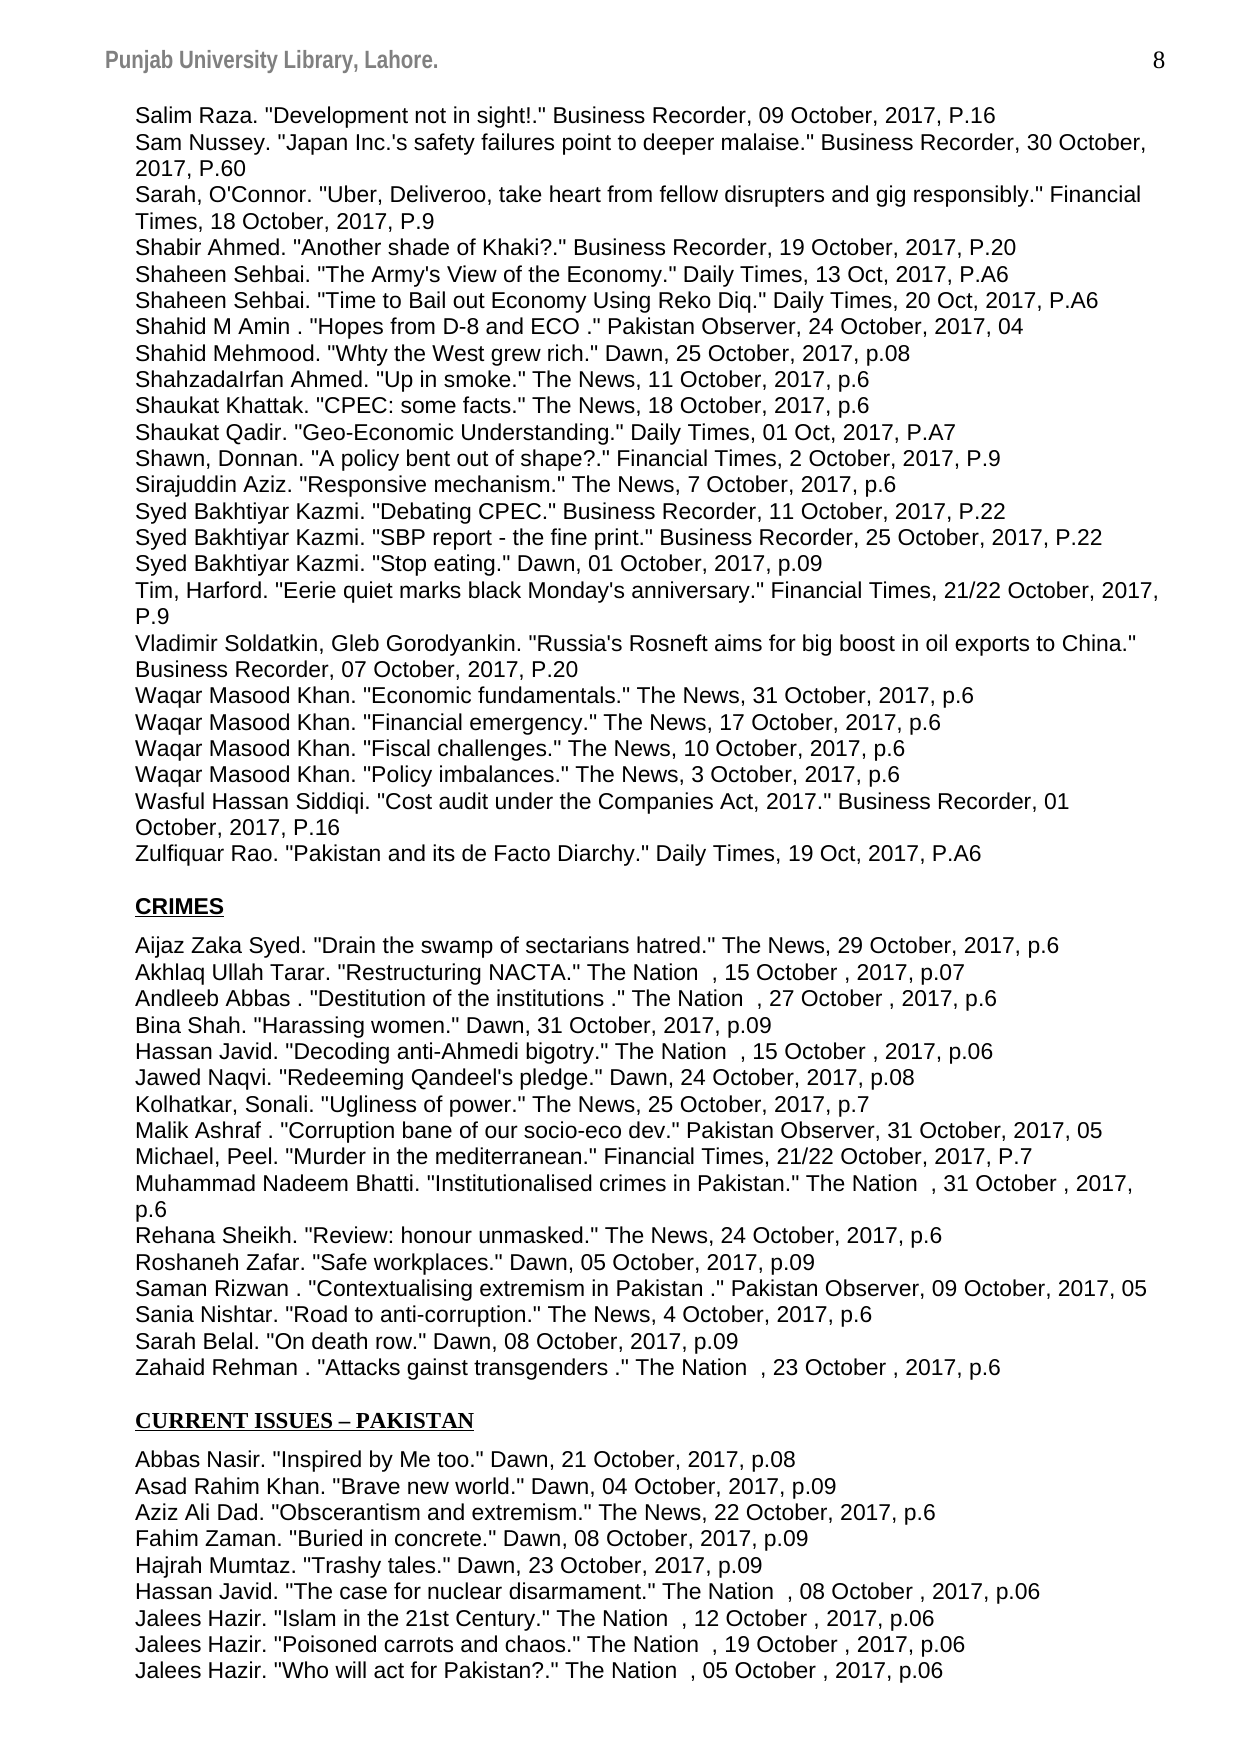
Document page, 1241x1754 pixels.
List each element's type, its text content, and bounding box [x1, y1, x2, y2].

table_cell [124, 103, 1174, 893]
table_cell CRIMES Aijaz Zaka Syed. "Drain the swamp of sectarians hatred." The News, 29 October, 2017, p.6 Akhlaq Ullah Tarar. "Restructuring NACTA." The Nation , 15 October , 2017, p.07 Andleeb Abbas . "Destitution of the institutions ." The Nation , 27 October , 2017, p.6 Bina Shah. "Harassing women." Dawn, 31 October, 2017, p.09 Hassan Javid. "Decoding anti-Ahmedi bigotry." The Nation , 15 October , 2017, p.06 Jawed Naqvi. "Redeeming Qandeel's pledge." Dawn, 24 October, 2017, p.08 Kolhatkar, Sonali. "Ugliness of power." The News, 25 October, 2017, p.7 Malik Ashraf . "Corruption bane of our socio-eco dev." Pakistan Observer, 31 October, 2017, 05 Michael, Peel. "Murder in the mediterranean." Financial Times, 21/22 October, 2017, P.7 Muhammad Nadeem Bhatti. "Institutionalised crimes in Pakistan." The Nation , 31 October , 2017, p.6 Rehana Sheikh. "Review: honour unmasked." The News, 24 October, 2017, p.6 Roshaneh Zafar. "Safe workplaces." Dawn, 05 October, 2017, p.09 Saman Rizwan . "Contextualising extremism in Pakistan ." Pakistan Observer, 09 October, 2017, 05 Sania Nishtar. "Road to anti-corruption." The News, 4 October, 2017, p.6 Sarah Belal. "On death row." Dawn, 08 October, 2017, p.09 Zahaid Rehman . "Attacks gainst transgenders ." The Nation , 23 October , 2017, p.6 [124, 893, 1174, 1407]
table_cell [124, 1407, 1174, 1683]
